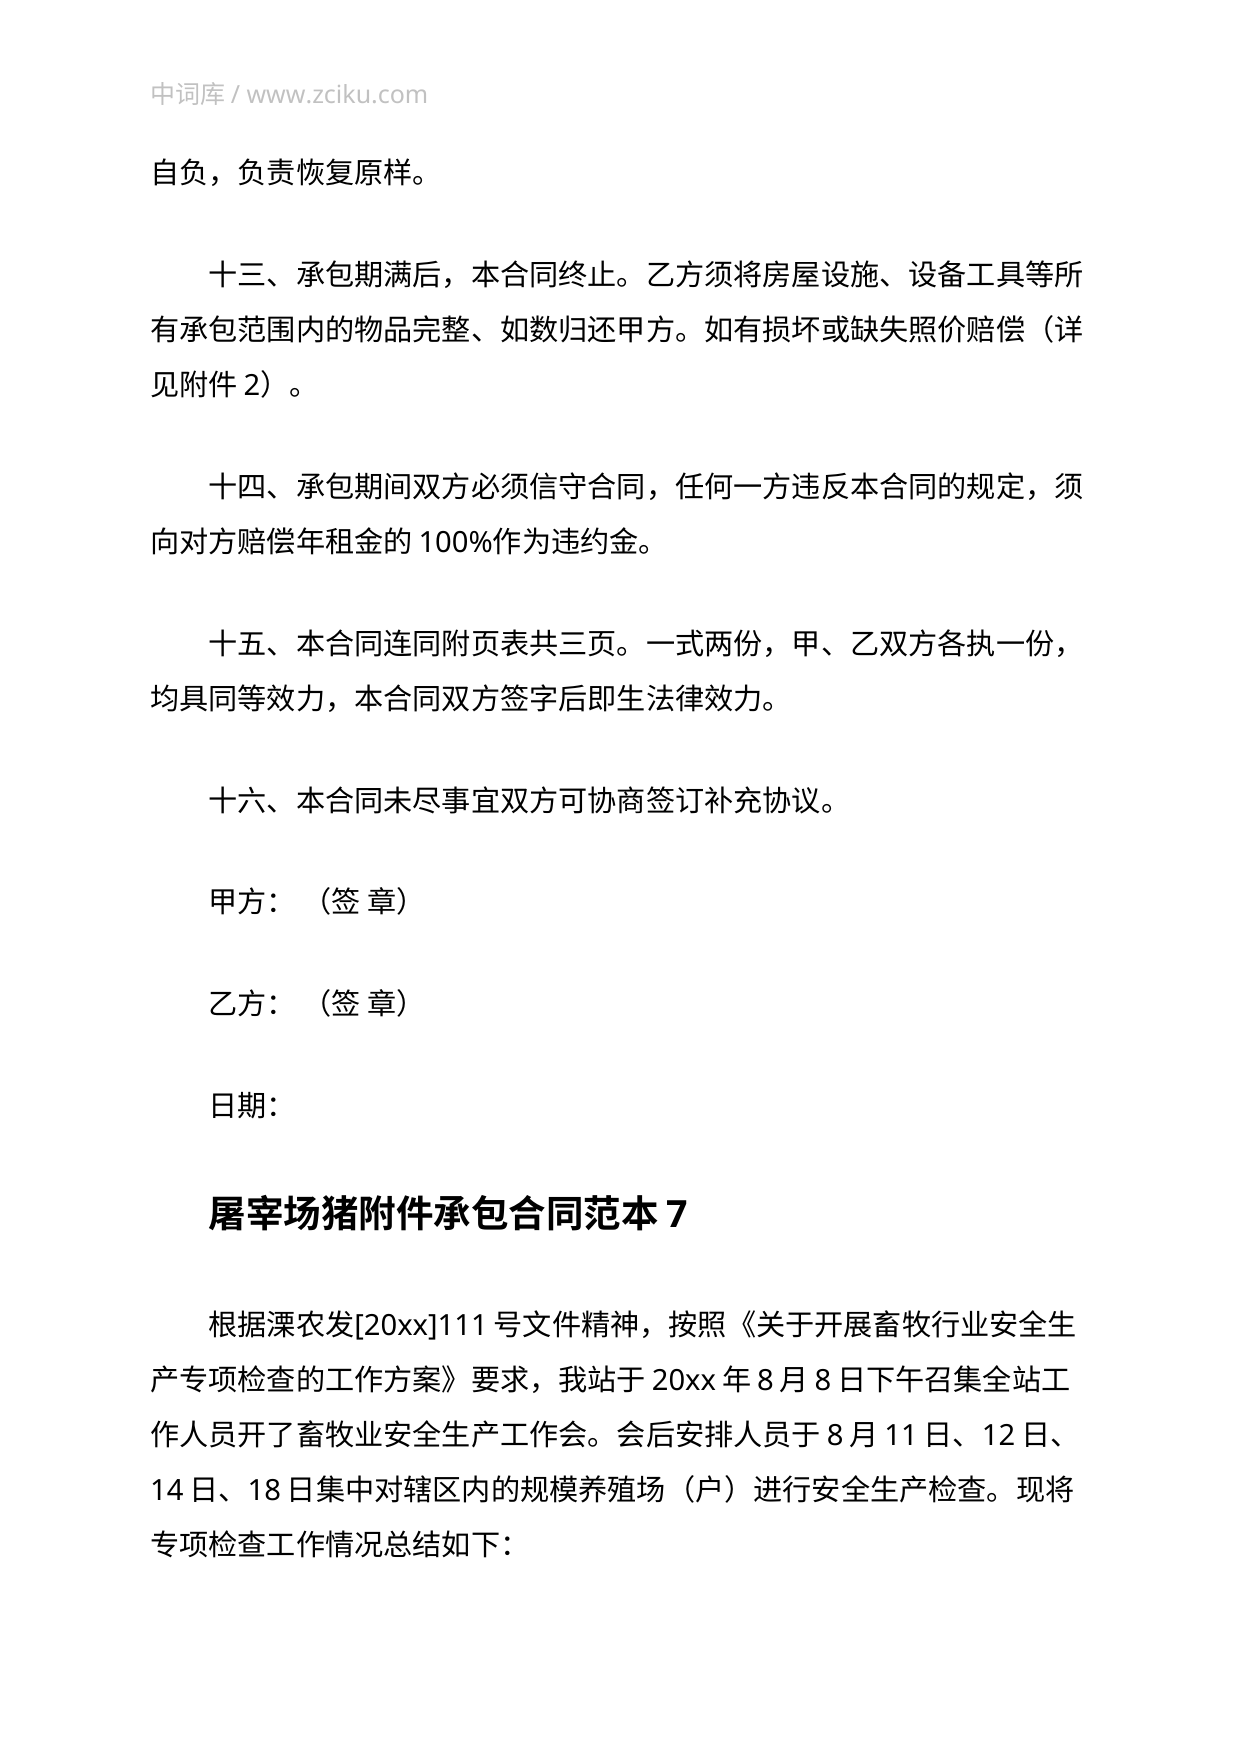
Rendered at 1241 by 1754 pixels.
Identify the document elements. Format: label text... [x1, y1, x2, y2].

text 根据溧农发[20xx]111号文件精神，按照《关于开展畜牧行业安全生产专项检查的工作方案》要求，我站于20xx年8月8日下午召集全站工作人员开了畜牧业安全生产工作会。会后安排人员于8月11日、12日、14日、18日集中对辖区内的规模养殖场（户）进行安全生产检查。现将专项检查工作情况总结如下： [150, 1302, 1090, 1564]
text 十六、本合同未尽事宜双方可协商签订补充协议。 [150, 777, 1090, 819]
text 乙方： （签 章） [150, 981, 1090, 1023]
text 屠宰场猪附件承包合同范本7 [150, 1184, 1090, 1239]
text 日期： [150, 1082, 1090, 1125]
text 甲方： （签 章） [150, 879, 1090, 921]
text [150, 150, 1090, 192]
text 十四、承包期间双方必须信守合同，任何一方违反本合同的规定，须向对方赔偿年租金的100%作为违约金。 [150, 463, 1090, 561]
text 十五、本合同连同附页表共三页。一式两份，甲、乙双方各执一份，均具同等效力，本合同双方签字后即生法律效力。 [150, 620, 1090, 718]
text 十三、承包期满后，本合同终止。乙方须将房屋设施、设备工具等所有承包范围内的物品完整、如数归还甲方。如有损坏或缺失照价赔偿（详见附件2）。 [150, 252, 1090, 404]
